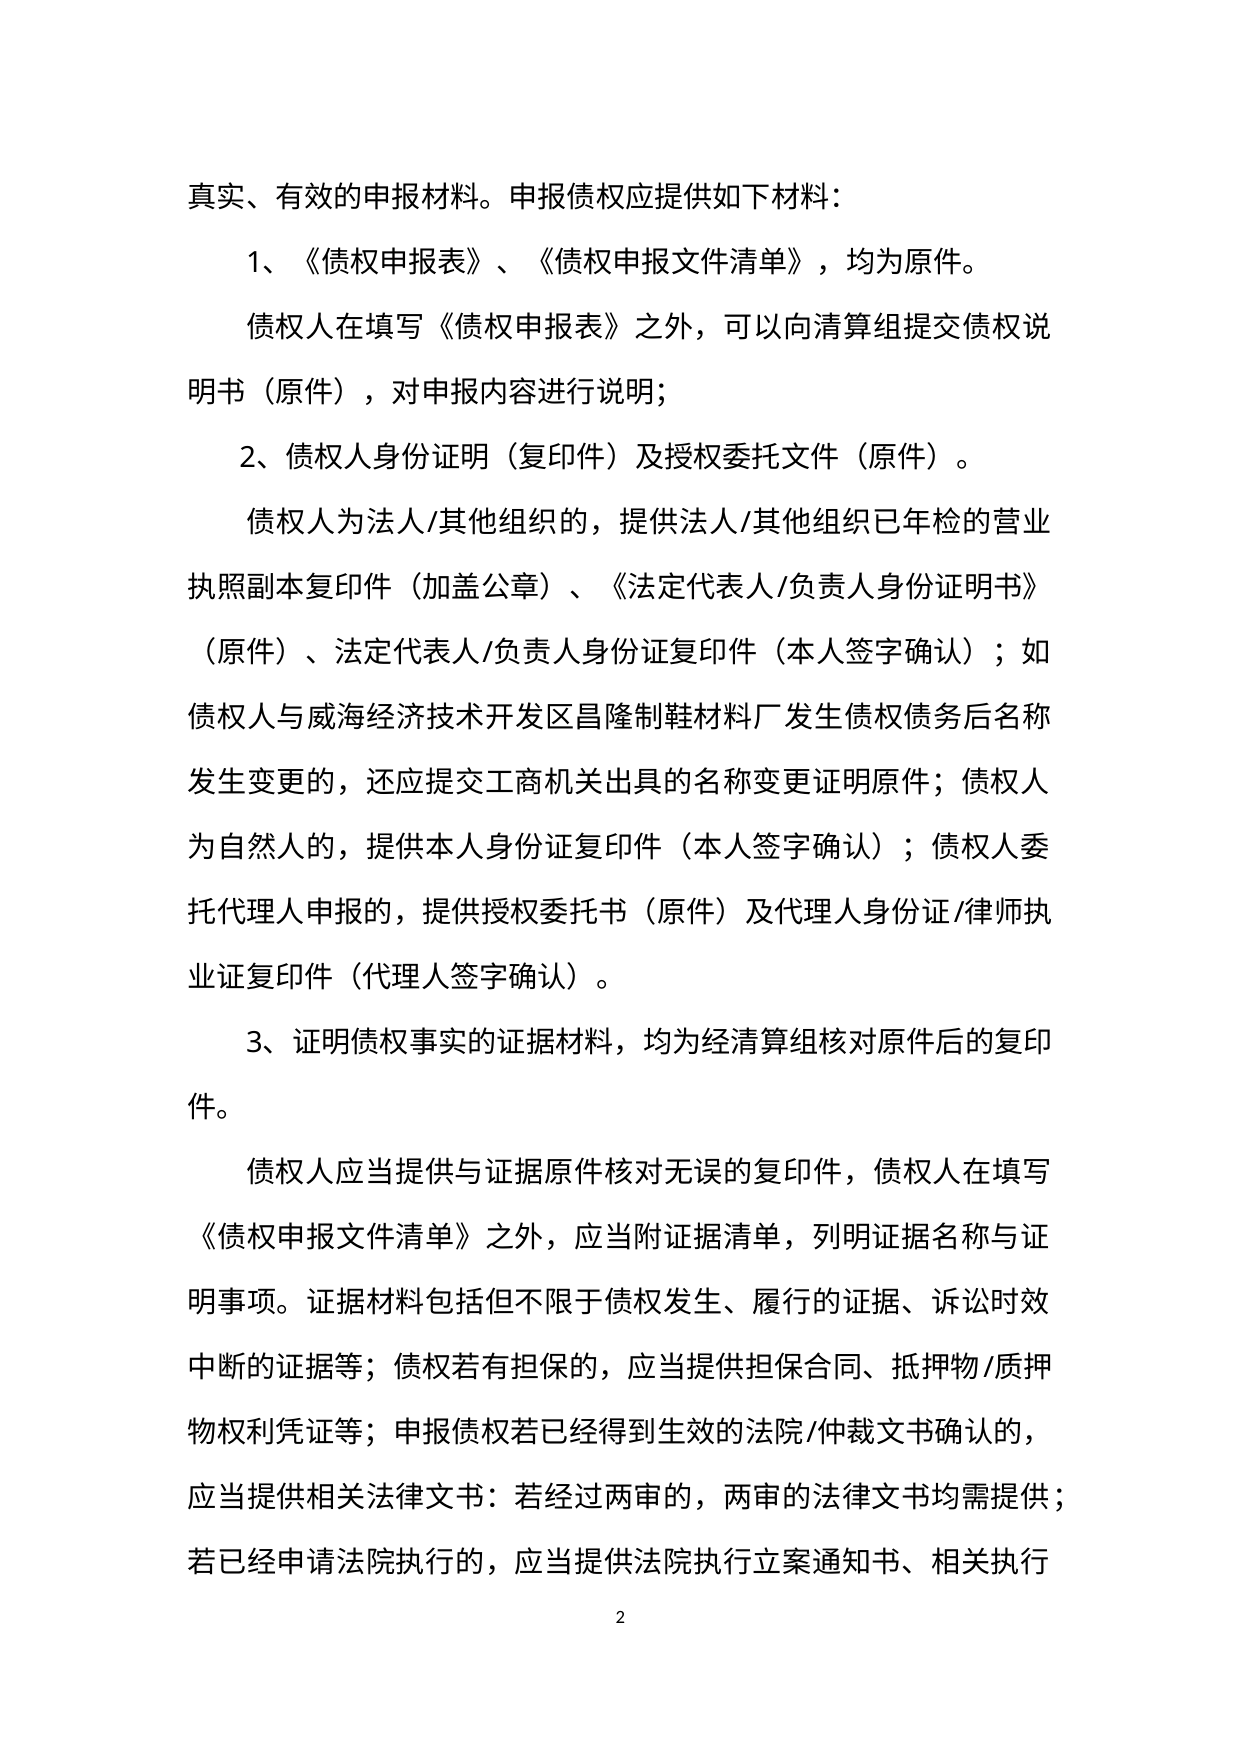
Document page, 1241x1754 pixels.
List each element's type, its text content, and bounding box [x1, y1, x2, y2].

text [187, 1137, 1053, 1592]
text 债权人在填写《债权申报表》之外，可以向清算组提交债权说明书（原件），对申报内容进行说明； [187, 292, 1053, 422]
text 3、证明债权事实的证据材料，均为经清算组核对原件后的复印件。 [187, 1007, 1053, 1137]
text 债权人为法人/其他组织的，提供法人/其他组织已年检的营业执照副本复印件（加盖公章）、《法定代表人/负责人身份证明书》（原件）、法定代表人/负责人身份证复印件（本人签字确认）；如债权人与威海经济技术开发区昌隆制鞋材料厂发生债权债务后名称发生变更的，还应提交工商机关出具的名称变更证明原件；债权人为自然人的，提供本人身份证复印件（本人签字确认）；债权人委托代理人申报的，提供授权委托书（原件）及代理人身份证/律师执业证复印件（代理人签字确认）。 [187, 487, 1053, 1007]
text 1、《债权申报表》、《债权申报文件清单》，均为原件。 [187, 227, 1053, 292]
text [187, 162, 1053, 227]
text 2、债权人身份证明（复印件）及授权委托文件（原件）。 [187, 422, 1053, 487]
